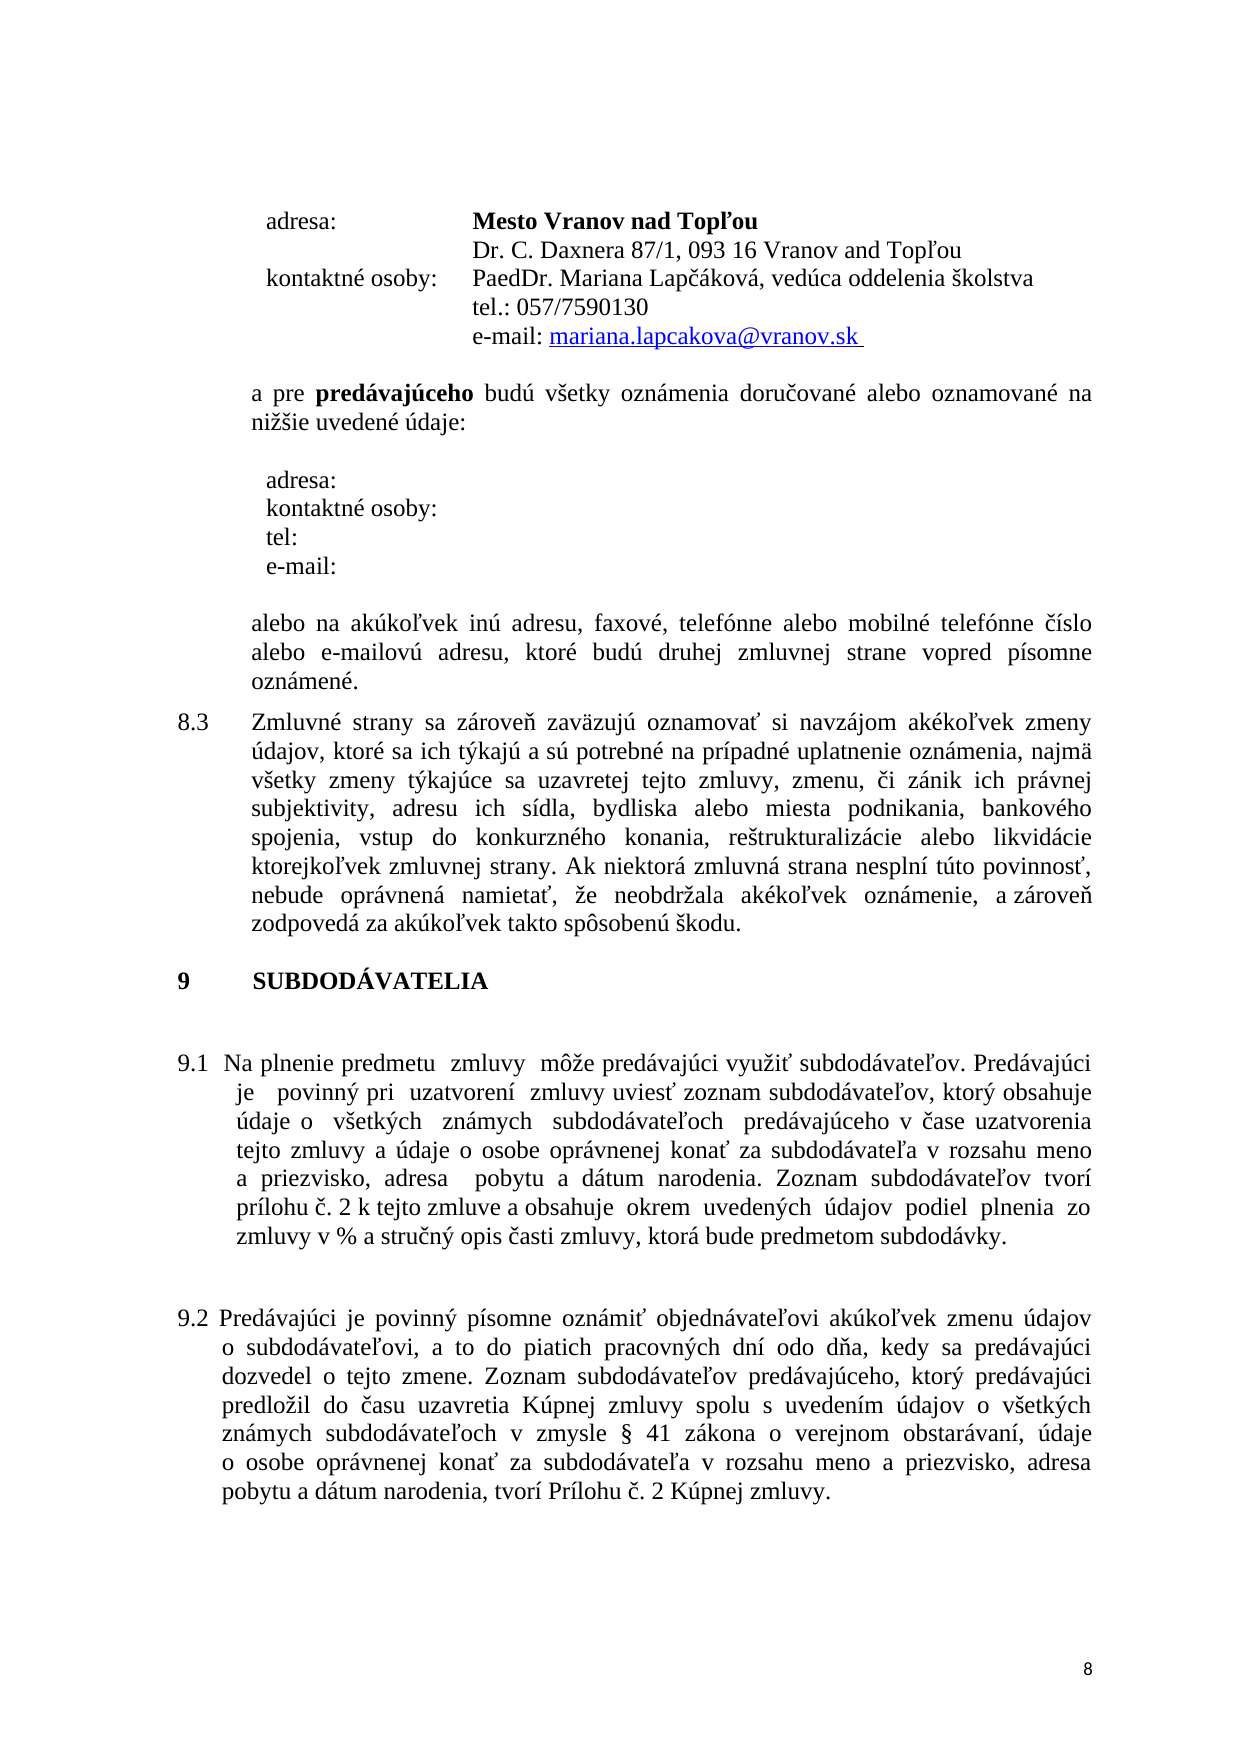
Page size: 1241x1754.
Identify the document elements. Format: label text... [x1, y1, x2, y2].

text a pre predávajúceho budú všetky oznámenia doručované alebo oznamované na nižšie uvedené údaje: [251, 378, 1092, 436]
text kontaktné osoby: PaedDr. Mariana Lapčáková, vedúca oddelenia školstva [266, 263, 1092, 292]
list Zmluvné strany sa zároveň zaväzujú oznamovať si navzájom akékoľvek zmeny údajov, ktoré sa ich týkajú a sú potrebné na prípadné uplatnenie oznámenia, najmä všetky zmeny týkajúce sa uzavretej tejto zmluvy, zmenu, či zánik ich právnej subjektivity, adresu ich sídla, bydliska alebo miesta podnikania, bankového spojenia, vstup do konkurzného konania, reštrukturalizácie alebo likvidácie ktorejkoľvek zmluvnej strany. Ak niektorá zmluvná strana nesplní túto povinnosť, nebude oprávnená namietať, že neobdržala akékoľvek oznámenie, a zároveň zodpovedá za akúkoľvek takto spôsobenú škodu. [177, 707, 1092, 937]
text Dr. C. Daxnera 87/1, 093 16 Vranov and Topľou [472, 235, 1092, 263]
text 9.2 Predávajúci je povinný písomne oznámiť objednávateľovi akúkoľvek zmenu údajov o subdodávateľovi, a to do piatich pracovných dní odo dňa, kedy sa predávajúci dozvedel o tejto zmene. Zoznam subdodávateľov predávajúceho, ktorý predávajúci predložil do času uzavretia Kúpnej zmluvy spolu s uvedením údajov o všetkých známych subdodávateľoch v zmysle § 41 zákona o verejnom obstarávaní, údaje o osobe oprávnenej konať za subdodávateľa v rozsahu meno a priezvisko, adresa pobytu a dátum narodenia, tvorí Prílohu č. 2 Kúpnej zmluvy. [177, 1303, 1092, 1505]
text tel.: 057/7590130 [472, 292, 1092, 321]
list alebo na akúkoľvek inú adresu, faxové, telefónne alebo mobilné telefónne číslo alebo e-mailovú adresu, ktoré budú druhej zmluvnej strane vopred písomne oznámené. [251, 608, 1092, 695]
text 9.1 Na plnenie predmetu zmluvy môže predávajúci využiť subdodávateľov. Predávajúci je povinný pri uzatvorení zmluvy uviesť zoznam subdodávateľov, ktorý obsahuje údaje o všetkých známych subdodávateľoch predávajúceho v čase uzatvorenia tejto zmluvy a údaje o osobe oprávnenej konať za subdodávateľa v rozsahu meno a priezvisko, adresa pobytu a dátum narodenia. Zoznam subdodávateľov tvorí prílohu č. 2 k tejto zmluve a obsahuje okrem uvedených údajov podiel plnenia zo zmluvy v % a stručný opis časti zmluvy, ktorá bude predmetom subdodávky. [177, 1048, 1092, 1250]
text adresa: Mesto Vranov nad Topľou [266, 206, 1092, 235]
text tel: [266, 522, 1092, 551]
text adresa: [266, 465, 1092, 493]
text e-mail: [266, 551, 1092, 580]
list SUBDODÁVATELIA [177, 966, 1092, 995]
text e-mail: mariana.lapcakova@vranov.sk [472, 321, 1092, 350]
text kontaktné osoby: [266, 493, 1092, 522]
